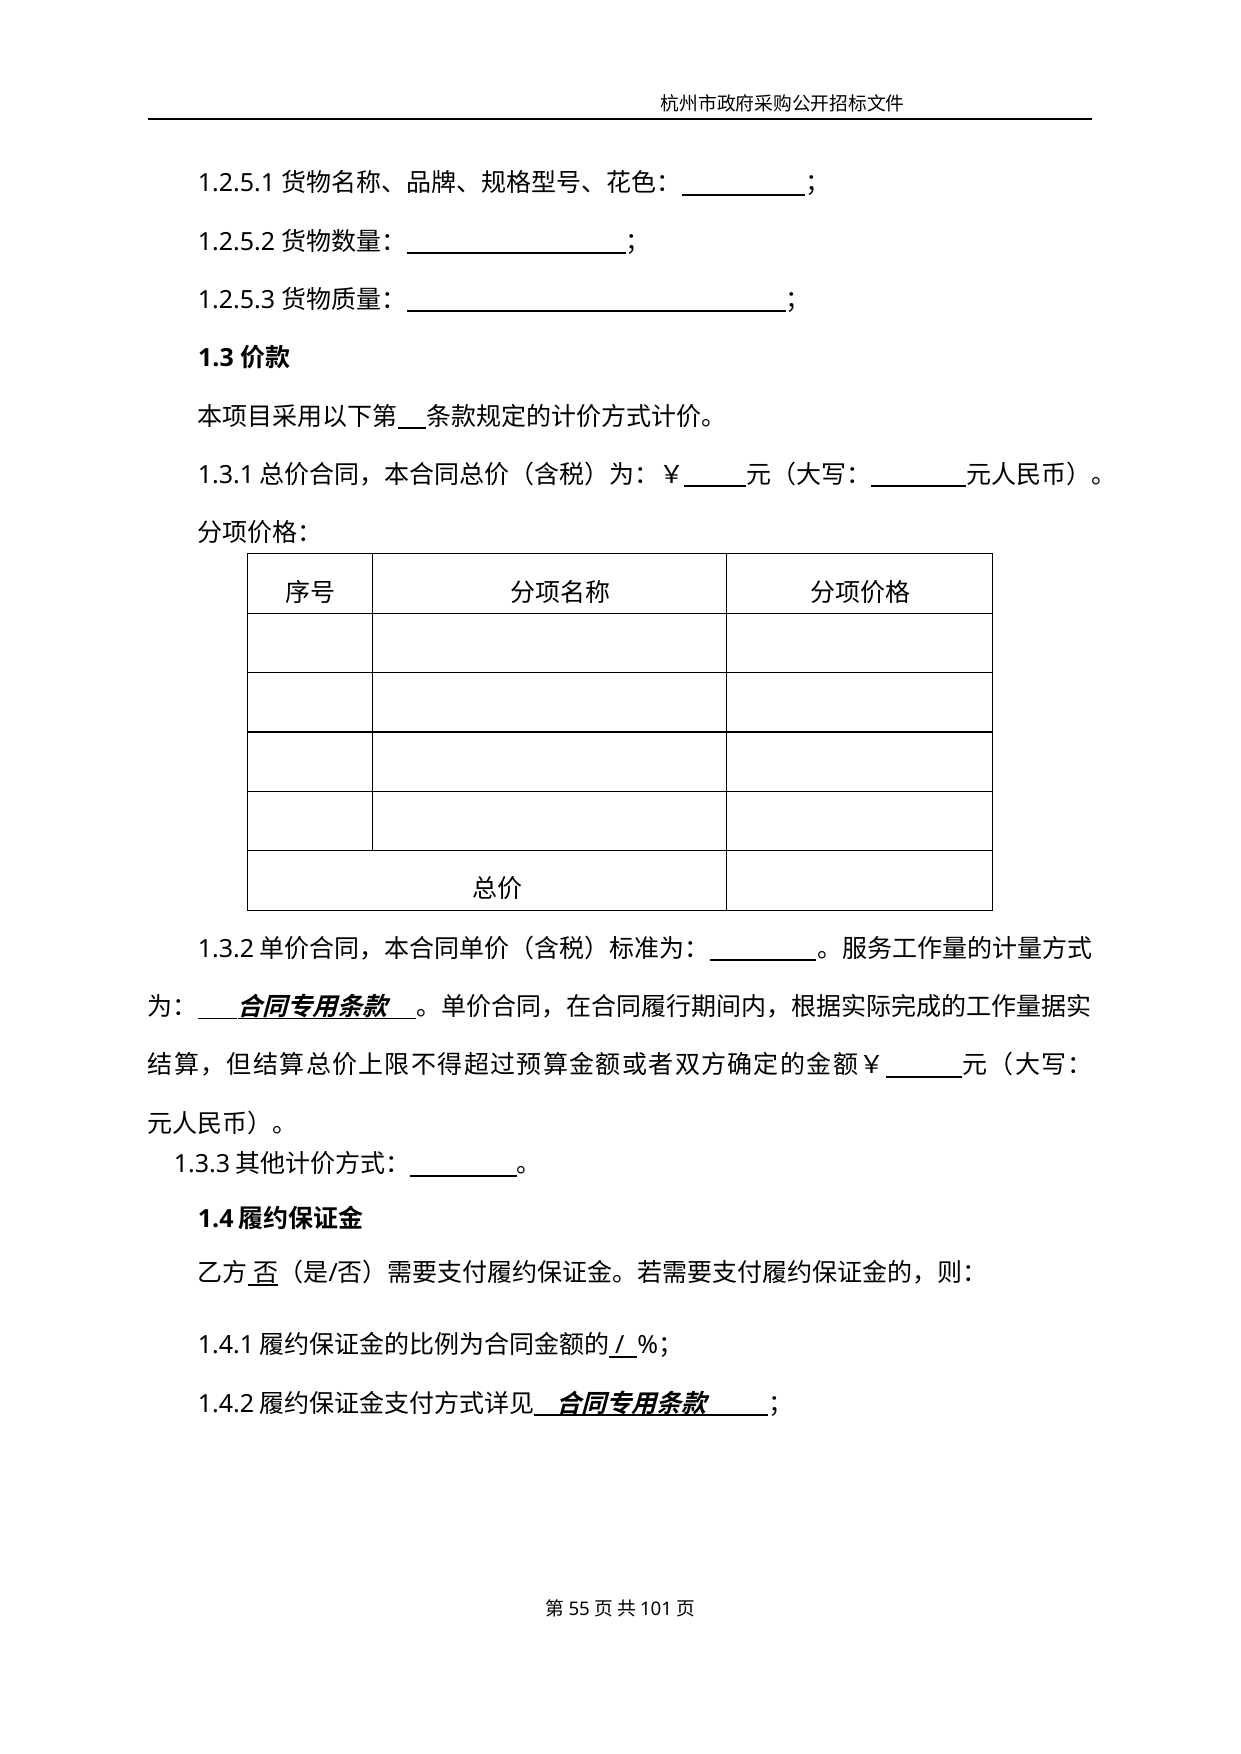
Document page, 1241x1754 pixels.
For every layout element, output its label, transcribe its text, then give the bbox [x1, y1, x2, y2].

table_header 分项价格 [727, 554, 992, 613]
text 1.4.2履约保证金支付方式详见 合同专用条款 ； [148, 1365, 1092, 1424]
text 1.3 价款 [148, 320, 1092, 378]
table_cell [727, 851, 992, 909]
text 1.2.5.3 货物质量： ； [148, 262, 1092, 320]
text 1.2.5.1 货物名称、品牌、规格型号、花色： ； [148, 145, 1092, 203]
table_header 分项名称 [373, 554, 726, 613]
text 1.4履约保证金 [148, 1198, 1092, 1234]
table_cell [373, 733, 726, 791]
subtitle 1.3.3其他计价方式： 。 [148, 1144, 1092, 1180]
text 1.4.1履约保证金的比例为合同金额的 / %； [148, 1307, 1092, 1365]
table_cell [248, 733, 372, 791]
text 乙方 否（是/否）需要支付履约保证金。若需要支付履约保证金的，则： [148, 1253, 1092, 1289]
text 1.3.1总价合同，本合同总价（含税）为：￥ 元（大写： 元人民币）。 [148, 437, 1092, 495]
table_cell [373, 673, 726, 731]
text 1.3.2单价合同，本合同单价（含税）标准为： 。服务工作量的计量方式为： 合同专用条款 。单价合同，在合同履行期间内，根据实际完成的工作量据实结算，但结算总价上限不得超过预算金额或者双方确定的金额￥ 元（大写： 元人民币）。 [148, 911, 1092, 1144]
text 本项目采用以下第 条款规定的计价方式计价。 [148, 378, 1092, 437]
table_header 序号 [248, 554, 372, 613]
table_cell [248, 673, 372, 731]
text 分项价格： [148, 495, 1092, 553]
table_cell [248, 792, 372, 850]
table_cell 总价 [248, 851, 726, 909]
table_cell [373, 614, 726, 672]
table_cell [373, 792, 726, 850]
table_cell [727, 673, 992, 731]
table_cell [727, 614, 992, 672]
table_cell [248, 614, 372, 672]
text 1.2.5.2 货物数量： ； [148, 203, 1092, 262]
table_cell [727, 733, 992, 791]
table_cell [727, 792, 992, 850]
